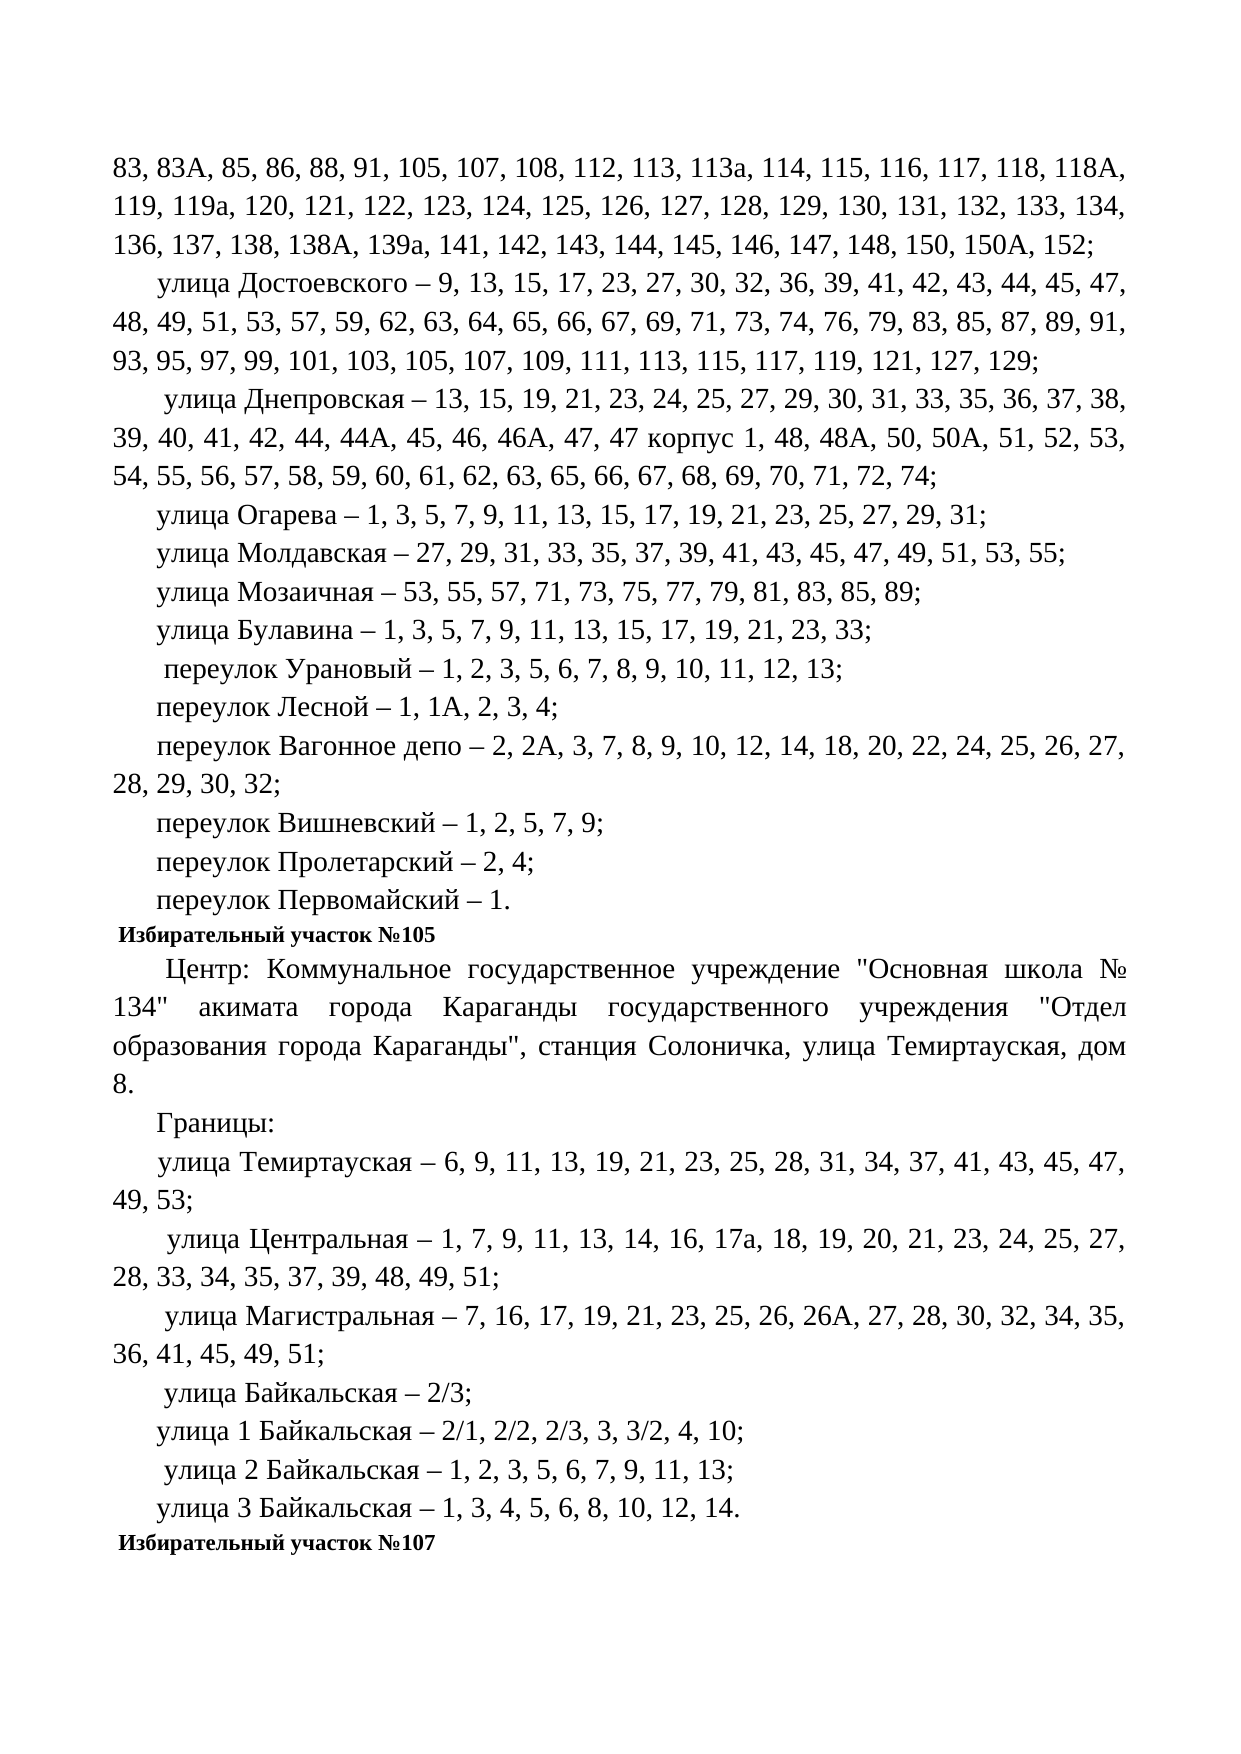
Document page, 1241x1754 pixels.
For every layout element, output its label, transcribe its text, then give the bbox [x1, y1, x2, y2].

text улица Темиртауская – 6, 9, 11, 13, 19, 21, 23, 25, 28, 31, 34, 37, 41, 43, 45, 47, 49, 53; [112, 1144, 1128, 1216]
text улица Байкальская – 2/3; [112, 1375, 1128, 1408]
text улица Днепровская – 13, 15, 19, 21, 23, 24, 25, 27, 29, 30, 31, 33, 35, 36, 37, 38, 39, 40, 41, 42, 44, 44А, 45, 46, 46А, 47, 47 корпус 1, 48, 48А, 50, 50А, 51, 52, 53, 54, 55, 56, 57, 58, 59, 60, 61, 62, 63, 65, 66, 67, 68, 69, 70, 71, 72, 74; [112, 381, 1128, 492]
text Избирательный участок №107 [112, 1529, 1128, 1556]
text улица Достоевского – 9, 13, 15, 17, 23, 27, 30, 32, 36, 39, 41, 42, 43, 44, 45, 47, 48, 49, 51, 53, 57, 59, 62, 63, 64, 65, 66, 67, 69, 71, 73, 74, 76, 79, 83, 85, 87, 89, 91, 93, 95, 97, 99, 101, 103, 105, 107, 109, 111, 113, 115, 117, 119, 121, 127, 129; [112, 266, 1128, 376]
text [112, 150, 1128, 261]
text Избирательный участок №105 [112, 921, 1128, 947]
text улица 2 Байкальская – 1, 2, 3, 5, 6, 7, 9, 11, 13; [112, 1452, 1128, 1486]
text переулок Лесной – 1, 1А, 2, 3, 4; [112, 689, 1128, 723]
text переулок Пролетарский – 2, 4; [112, 844, 1128, 877]
text улица 1 Байкальская – 2/1, 2/2, 2/3, 3, 3/2, 4, 10; [112, 1413, 1128, 1447]
text улица Огарева – 1, 3, 5, 7, 9, 11, 13, 15, 17, 19, 21, 23, 25, 27, 29, 31; [112, 497, 1128, 530]
text улица Магистральная – 7, 16, 17, 19, 21, 23, 25, 26, 26А, 27, 28, 30, 32, 34, 35, 36, 41, 45, 49, 51; [112, 1298, 1128, 1370]
text переулок Первомайский – 1. [112, 882, 1128, 916]
text улица Булавина – 1, 3, 5, 7, 9, 11, 13, 15, 17, 19, 21, 23, 33; [112, 612, 1128, 646]
text улица Центральная – 1, 7, 9, 11, 13, 14, 16, 17а, 18, 19, 20, 21, 23, 24, 25, 27, 28, 33, 34, 35, 37, 39, 48, 49, 51; [112, 1221, 1128, 1293]
text переулок Вишневский – 1, 2, 5, 7, 9; [112, 805, 1128, 839]
text переулок Урановый – 1, 2, 3, 5, 6, 7, 8, 9, 10, 11, 12, 13; [112, 651, 1128, 684]
text улица Мозаичная – 53, 55, 57, 71, 73, 75, 77, 79, 81, 83, 85, 89; [112, 574, 1128, 607]
text улица 3 Байкальская – 1, 3, 4, 5, 6, 8, 10, 12, 14. [112, 1491, 1128, 1524]
text переулок Вагонное депо – 2, 2А, 3, 7, 8, 9, 10, 12, 14, 18, 20, 22, 24, 25, 26, 27, 28, 29, 30, 32; [112, 728, 1128, 800]
text Центр: Коммунальное государственное учреждение "Основная школа № 134" акимата города Караганды государственного учреждения "Отдел образования города Караганды", станция Солоничка, улица Темиртауская, дом 8. [112, 951, 1128, 1100]
text Границы: [112, 1105, 1128, 1139]
text улица Молдавская – 27, 29, 31, 33, 35, 37, 39, 41, 43, 45, 47, 49, 51, 53, 55; [112, 535, 1128, 569]
